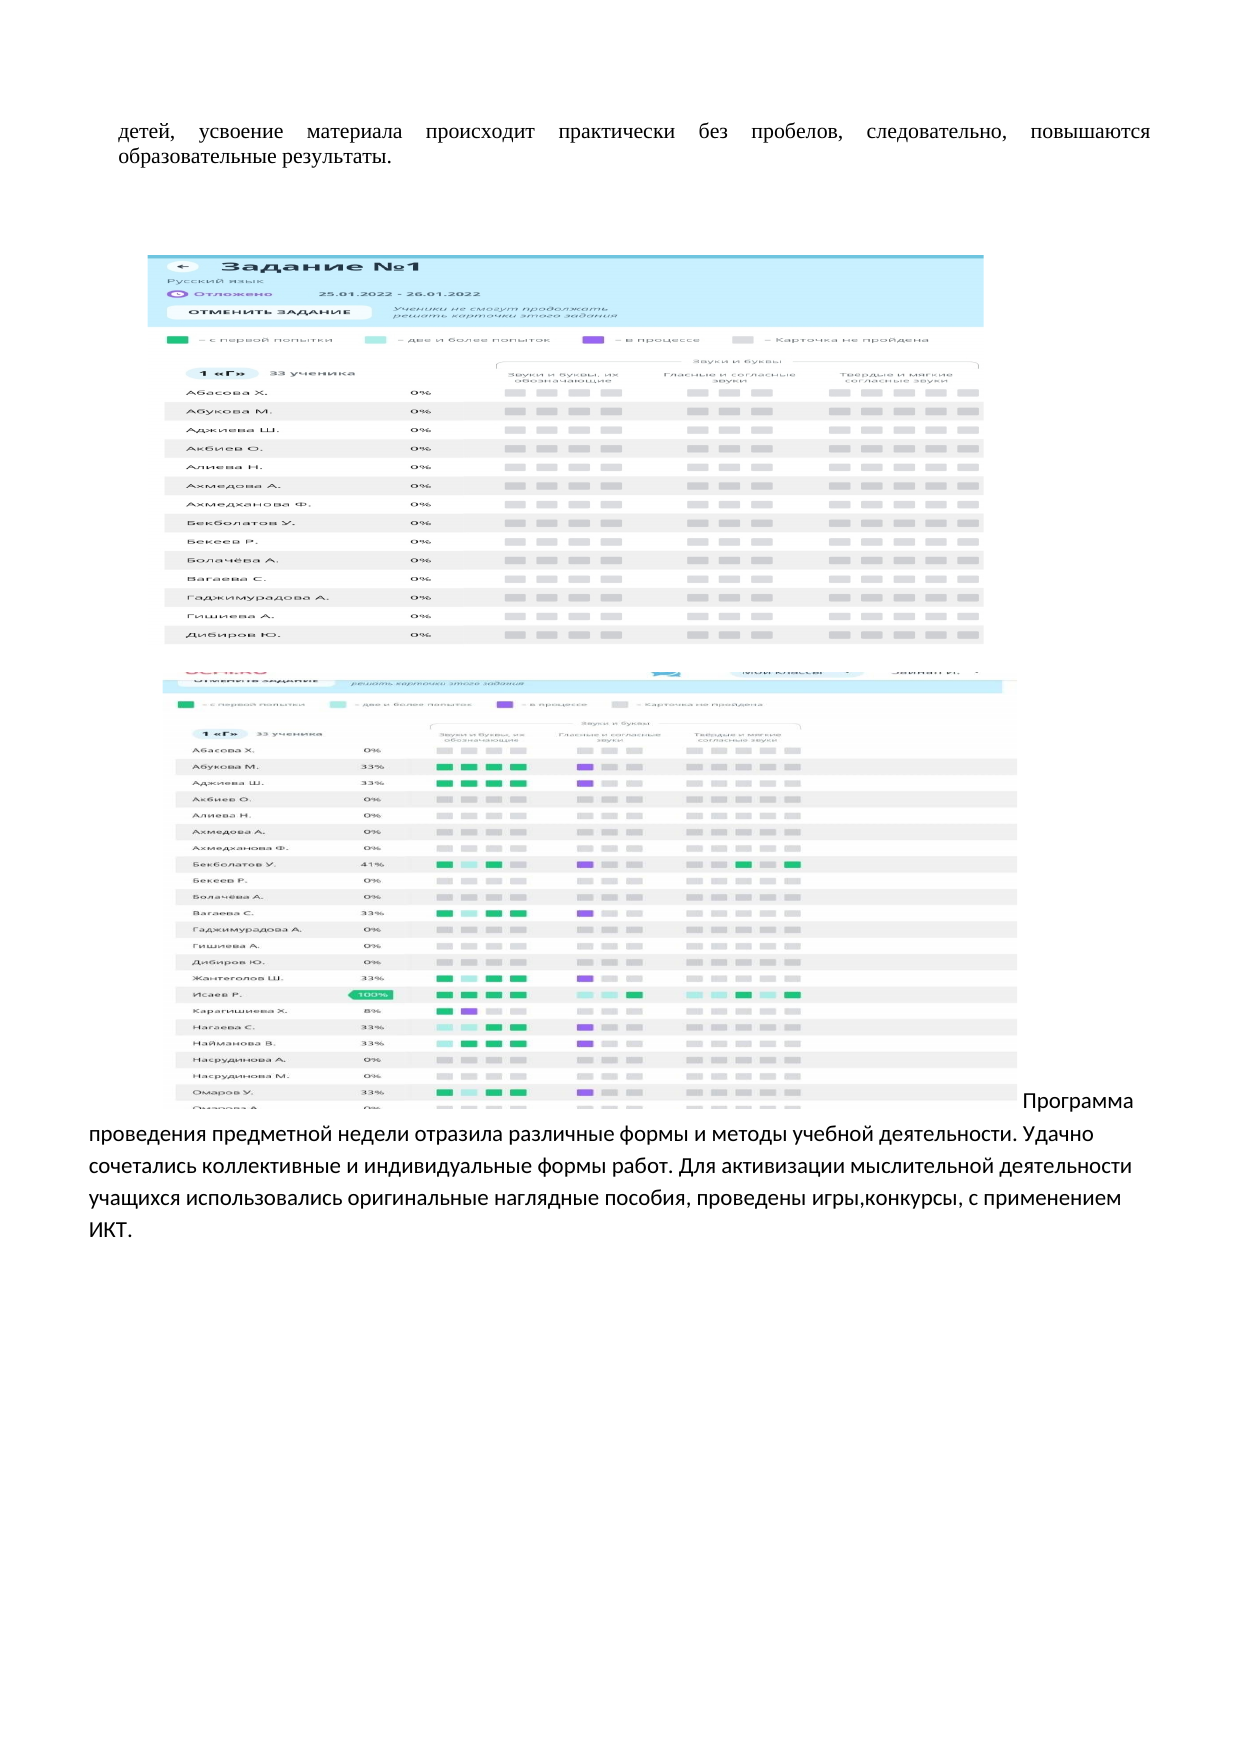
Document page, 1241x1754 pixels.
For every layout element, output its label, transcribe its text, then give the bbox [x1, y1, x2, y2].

picture [162, 672, 1018, 1109]
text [118, 118, 1152, 168]
picture [147, 255, 984, 648]
